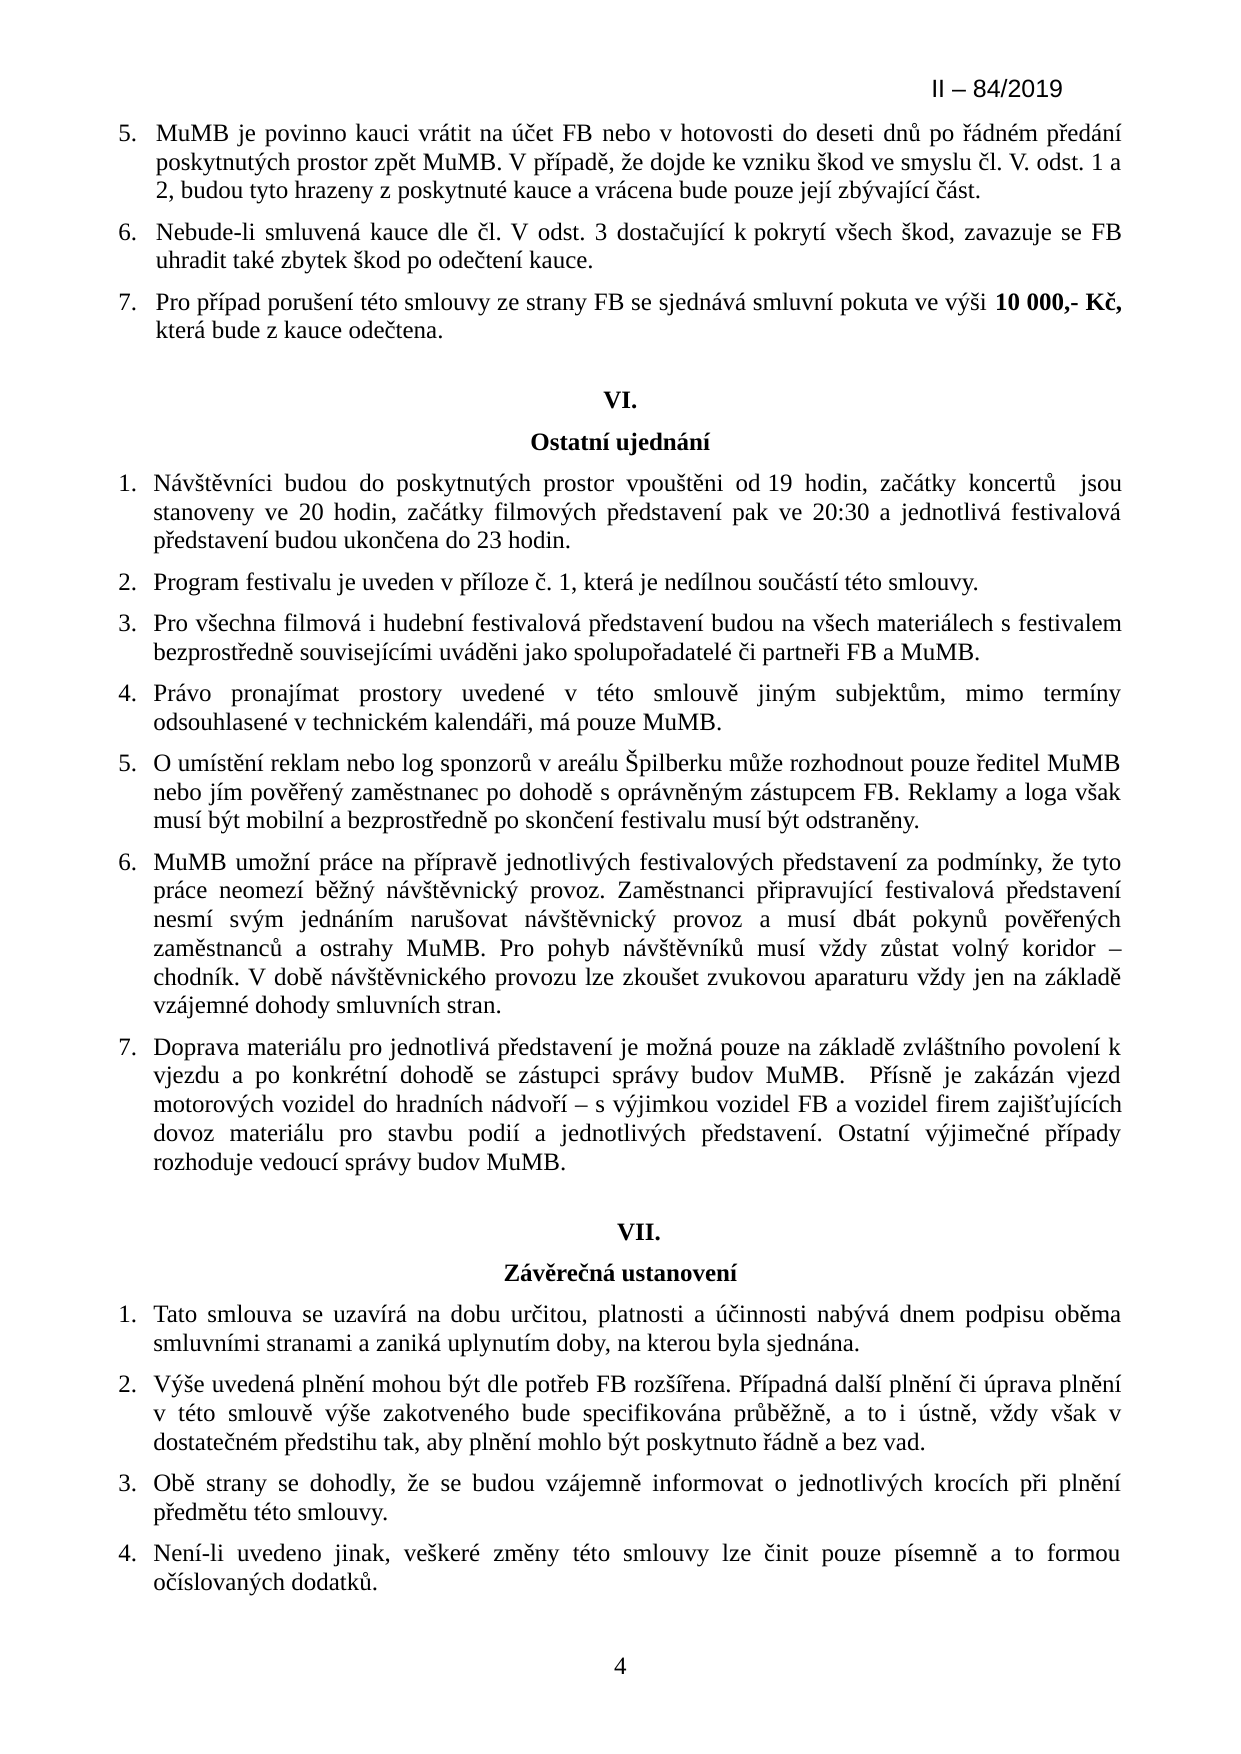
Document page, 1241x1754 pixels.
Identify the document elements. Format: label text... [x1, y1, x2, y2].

text Ostatní ujednání [118, 427, 1122, 456]
list Pro případ porušení této smlouvy ze strany FB se sjednává smluvní pokuta ve výši 10 000,- Kč, která bude z kauce odečtena. [118, 287, 1122, 344]
list Doprava materiálu pro jednotlivá představení je možná pouze na základě zvláštního povolení k vjezdu a po konkrétní dohodě se zástupci správy budov MuMB. Přísně je zakázán vjezd motorových vozidel do hradních nádvoří – s výjimkou vozidel FB a vozidel firem zajišťujících dovoz materiálu pro stavbu podií a jednotlivých představení. Ostatní výjimečné případy rozhoduje vedoucí správy budov MuMB. [118, 1032, 1122, 1176]
list Obě strany se dohodly, že se budou vzájemně informovat o jednotlivých krocích při plnění předmětu této smlouvy. [118, 1468, 1122, 1526]
list Nebude-li smluvená kauce dle čl. V odst. 3 dostačující k pokrytí všech škod, zavazuje se FB uhradit také zbytek škod po odečtení kauce. [118, 217, 1122, 274]
list Program festivalu je uveden v příloze č. 1, která je nedílnou součástí této smlouvy. [118, 567, 1122, 596]
list Není-li uvedeno jinak, veškeré změny této smlouvy lze činit pouze písemně a to formou očíslovaných dodatků. [118, 1538, 1122, 1596]
list Právo pronajímat prostory uvedené v této smlouvě jiným subjektům, mimo termíny odsouhlasené v technickém kalendáři, má pouze MuMB. [118, 678, 1122, 736]
text VI. [118, 386, 1122, 414]
list MuMB je povinno kauci vrátit na účet FB nebo v hotovosti do deseti dnů po řádném předání poskytnutých prostor zpět MuMB. V případě, že dojde ke vzniku škod ve smyslu čl. V. odst. 1 a 2, budou tyto hrazeny z poskytnuté kauce a vrácena bude pouze její zbývající část. [118, 118, 1122, 204]
list Výše uvedená plnění mohou být dle potřeb FB rozšířena. Případná další plnění či úprava plnění v této smlouvě výše zakotveného bude specifikována průběžně, a to i ústně, vždy však v dostatečném předstihu tak, aby plnění mohlo být poskytnuto řádně a bez vad. [118, 1369, 1122, 1456]
text VII. [155, 1217, 1122, 1246]
list Pro všechna filmová i hudební festivalová představení budou na všech materiálech s festivalem bezprostředně souvisejícími uváděni jako spolupořadatelé či partneři FB a MuMB. [118, 608, 1122, 666]
list Návštěvníci budou do poskytnutých prostor vpouštěni od 19 hodin, začátky koncertů jsou stanoveny ve 20 hodin, začátky filmových představení pak ve 20:30 a jednotlivá festivalová představení budou ukončena do 23 hodin. [118, 468, 1122, 554]
list MuMB umožní práce na přípravě jednotlivých festivalových představení za podmínky, že tyto práce neomezí běžný návštěvnický provoz. Zaměstnanci připravující festivalová představení nesmí svým jednáním narušovat návštěvnický provoz a musí dbát pokynů pověřených zaměstnanců a ostrahy MuMB. Pro pohyb návštěvníků musí vždy zůstat volný koridor – chodník. V době návštěvnického provozu lze zkoušet zvukovou aparaturu vždy jen na základě vzájemné dohody smluvních stran. [118, 847, 1122, 1019]
text Závěrečná ustanovení [118, 1258, 1122, 1287]
list O umístění reklam nebo log sponzorů v areálu Špilberku může rozhodnout pouze ředitel MuMB nebo jím pověřený zaměstnanec po dohodě s oprávněným zástupcem FB. Reklamy a loga však musí být mobilní a bezprostředně po skončení festivalu musí být odstraněny. [118, 748, 1122, 834]
list Tato smlouva se uzavírá na dobu určitou, platnosti a účinnosti nabývá dnem podpisu oběma smluvními stranami a zaniká uplynutím doby, na kterou byla sjednána. [118, 1299, 1122, 1357]
